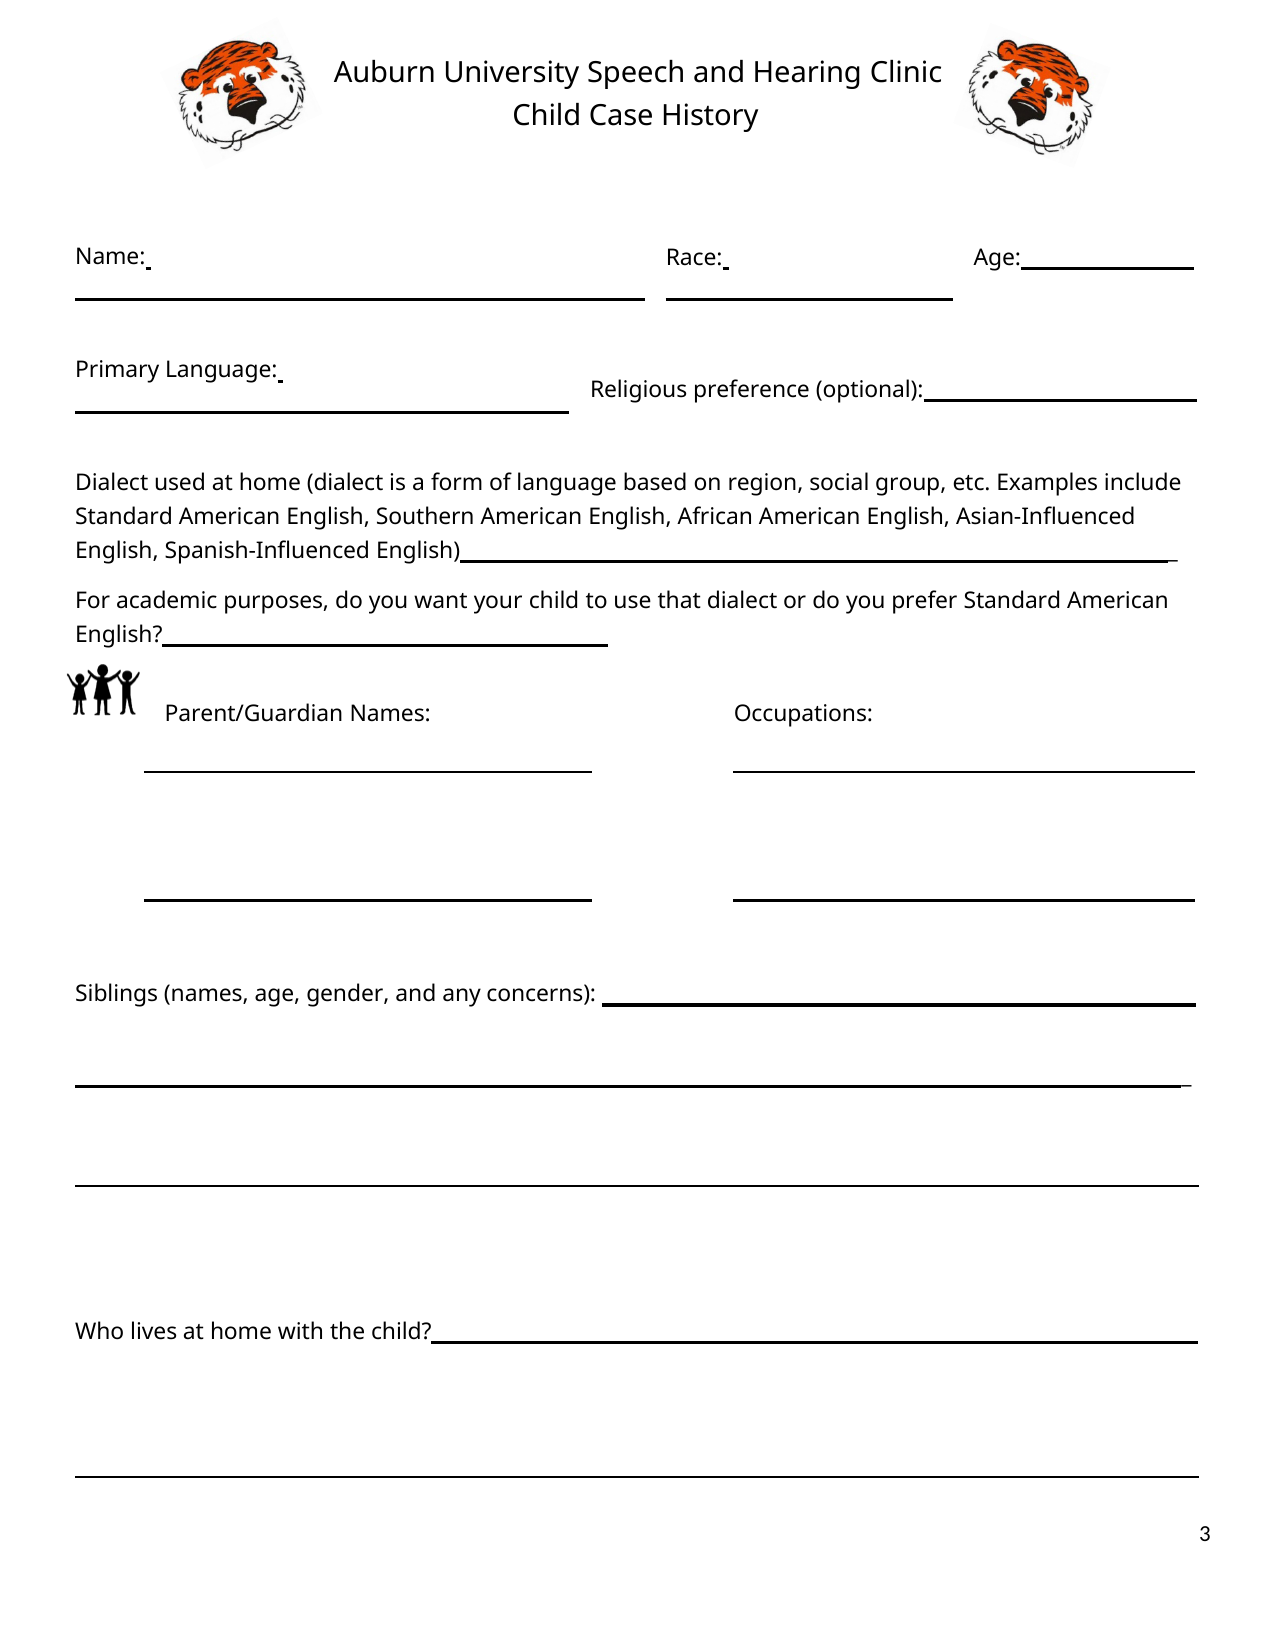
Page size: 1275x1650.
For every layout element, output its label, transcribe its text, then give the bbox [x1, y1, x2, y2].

text _ [75, 1059, 1210, 1090]
text Auburn University Speech and Hearing Clinic Child Case History [333, 51, 952, 134]
text Dialect used at home (dialect is a form of language based on region, social group, etc. Examples include Standard American English, Southern American English, African American English, Asian-Influenced English, Spanish-Influenced English) _ [75, 466, 1182, 565]
text Parent/Guardian Names: Occupations: [64, 657, 1210, 728]
text Age: [973, 241, 1210, 272]
text Name: [75, 240, 645, 298]
picture [159, 16, 323, 169]
text Siblings (names, age, gender, and any concerns): [75, 977, 1210, 1008]
text For academic purposes, do you want your child to use that dialect or do you prefer Standard American English? [75, 584, 1170, 649]
picture [64, 656, 144, 722]
text Who lives at home with the child? [75, 1314, 1210, 1346]
picture [952, 22, 1111, 168]
text Race: [666, 241, 953, 298]
text Primary Language: [75, 353, 569, 411]
text Religious preference (optional): [590, 373, 1210, 404]
